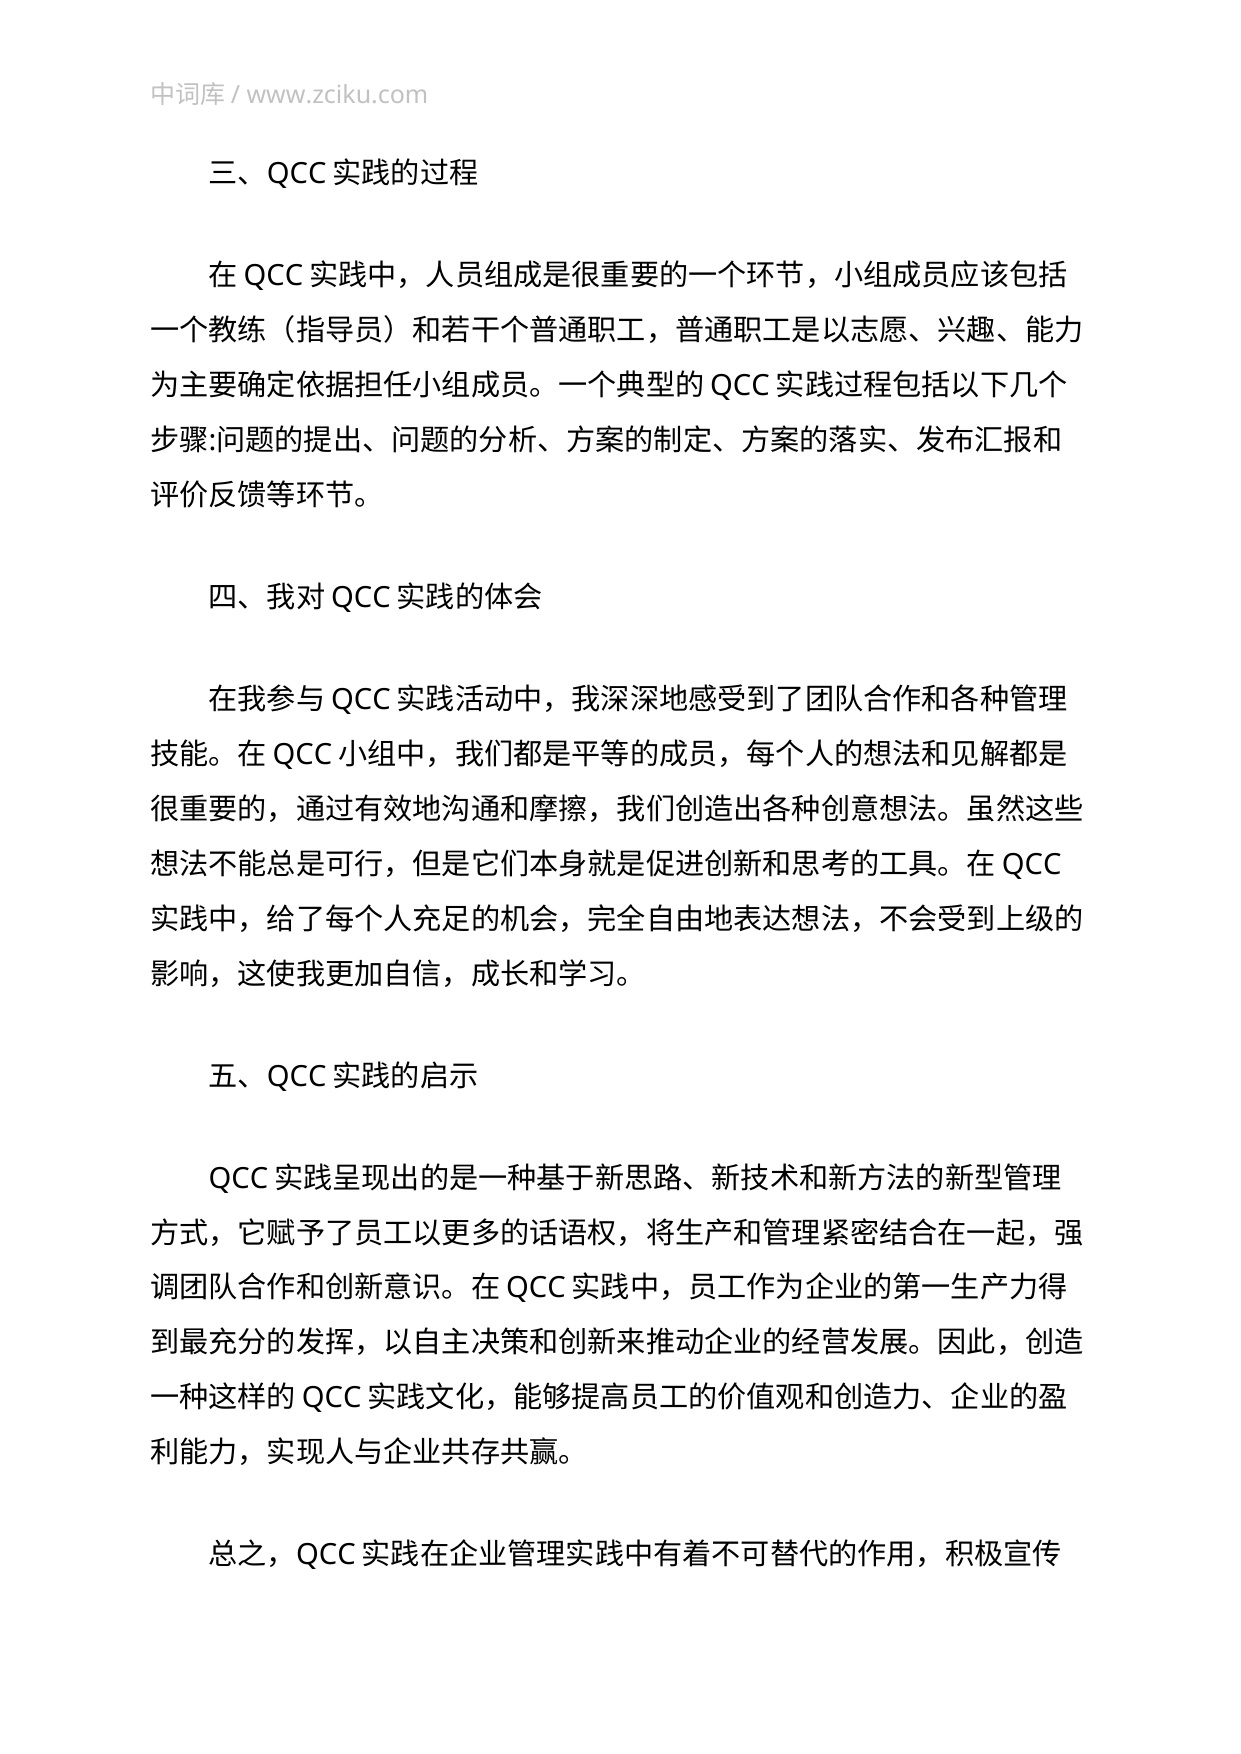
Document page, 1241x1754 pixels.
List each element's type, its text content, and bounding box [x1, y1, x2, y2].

text 三、QCC实践的过程 [150, 150, 1090, 192]
text 五、QCC实践的启示 [150, 1052, 1090, 1094]
text 四、我对QCC实践的体会 [150, 574, 1090, 616]
text 在QCC实践中，人员组成是很重要的一个环节，小组成员应该包括一个教练（指导员）和若干个普通职工，普通职工是以志愿、兴趣、能力为主要确定依据担任小组成员。一个典型的QCC实践过程包括以下几个步骤:问题的提出、问题的分析、方案的制定、方案的落实、发布汇报和评价反馈等环节。 [150, 252, 1090, 514]
text QCC实践呈现出的是一种基于新思路、新技术和新方法的新型管理方式，它赋予了员工以更多的话语权，将生产和管理紧密结合在一起，强调团队合作和创新意识。在QCC实践中，员工作为企业的第一生产力得到最充分的发挥，以自主决策和创新来推动企业的经营发展。因此，创造一种这样的QCC实践文化，能够提高员工的价值观和创造力、企业的盈利能力，实现人与企业共存共赢。 [150, 1154, 1090, 1471]
text 在我参与QCC实践活动中，我深深地感受到了团队合作和各种管理技能。在QCC小组中，我们都是平等的成员，每个人的想法和见解都是很重要的，通过有效地沟通和摩擦，我们创造出各种创意想法。虽然这些想法不能总是可行，但是它们本身就是促进创新和思考的工具。在QCC实践中，给了每个人充足的机会，完全自由地表达想法，不会受到上级的影响，这使我更加自信，成长和学习。 [150, 676, 1090, 993]
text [150, 1531, 1090, 1573]
